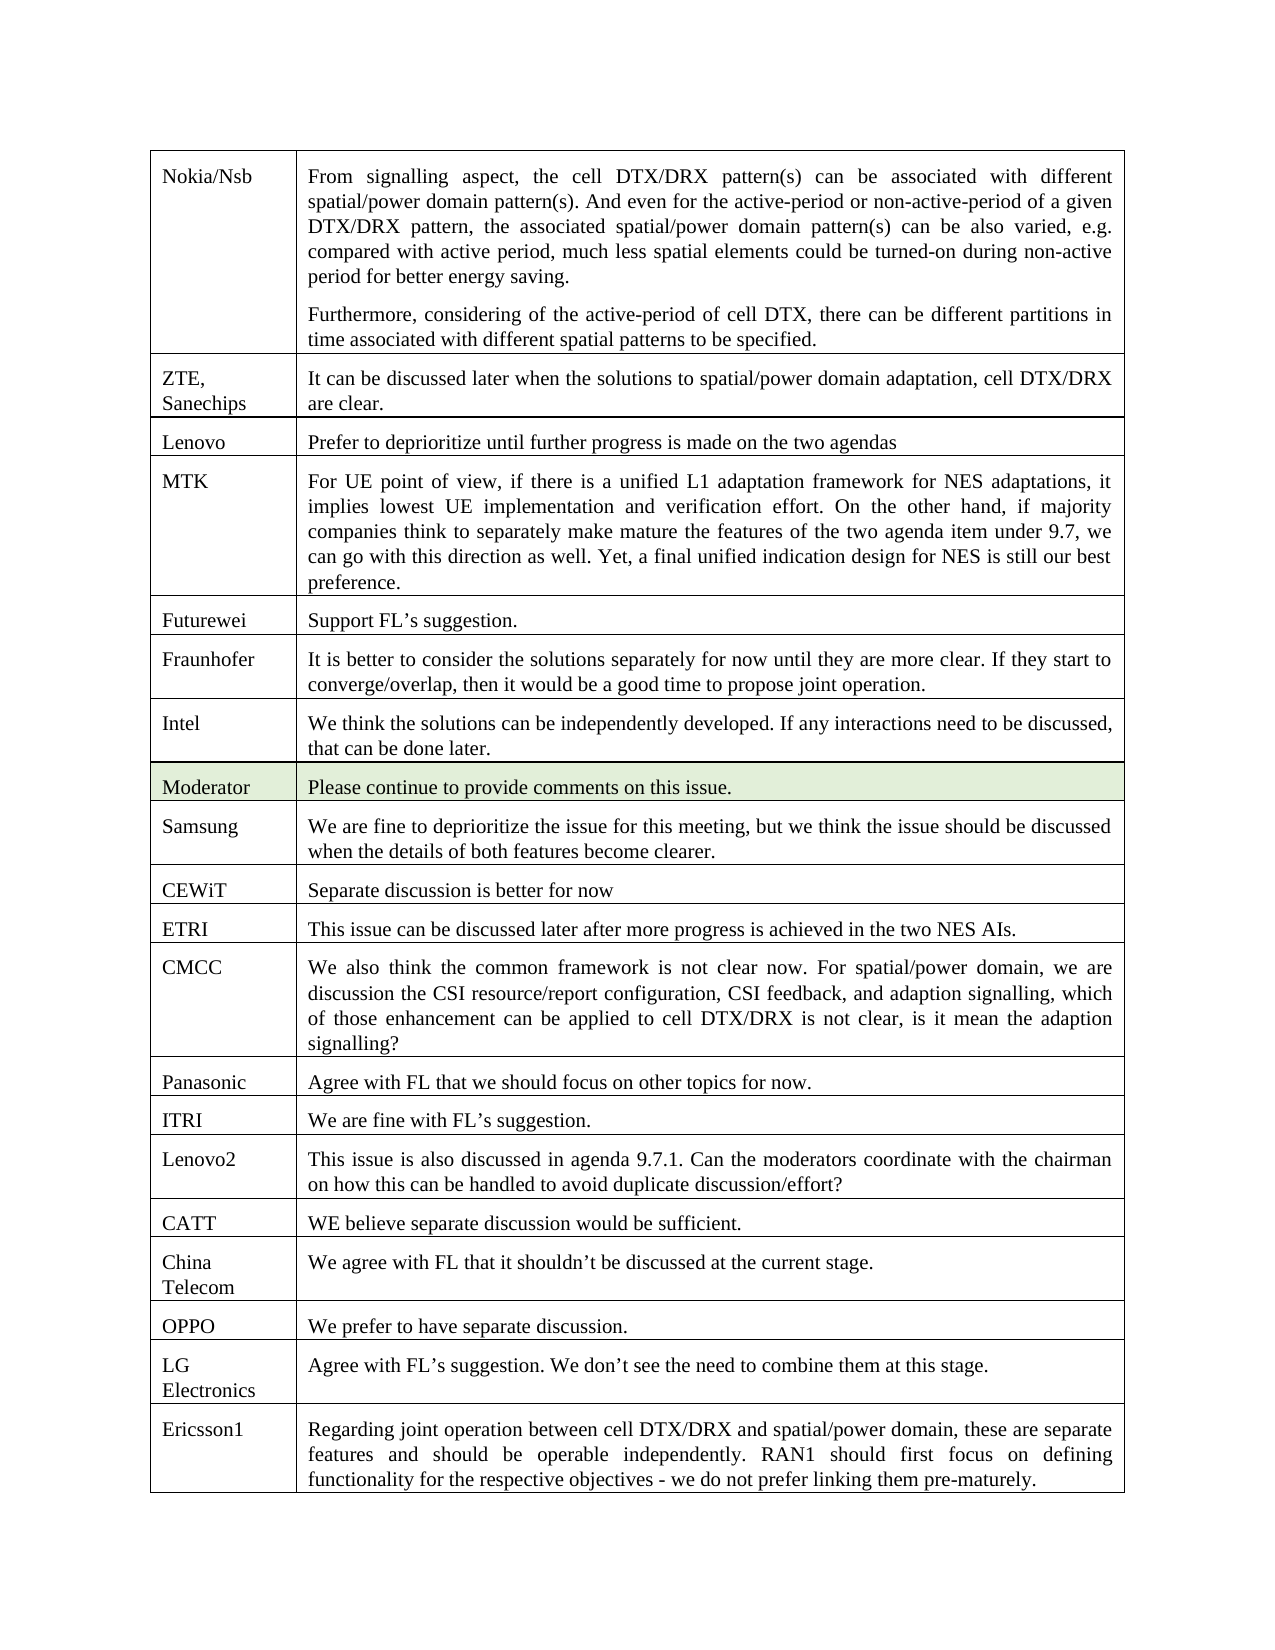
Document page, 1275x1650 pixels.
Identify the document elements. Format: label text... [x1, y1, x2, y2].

table_cell Ericsson1 [151, 1404, 296, 1492]
table_cell Panasonic [151, 1057, 296, 1095]
table_cell Separate discussion is better for now [297, 865, 1124, 903]
table_cell OPPO [151, 1301, 296, 1339]
table_cell It can be discussed later when the solutions to spatial/power domain adaptation, cell DTX/DRX are clear. [297, 354, 1124, 416]
table_cell ZTE, Sanechips [151, 354, 296, 416]
table_cell Prefer to deprioritize until further progress is made on the two agendas [297, 418, 1124, 455]
table_cell This issue can be discussed later after more progress is achieved in the two NES AIs. [297, 904, 1124, 942]
table_cell Agree with FL that we should focus on other topics for now. [297, 1057, 1124, 1095]
table_cell We are fine to deprioritize the issue for this meeting, but we think the issue should be discussed when the details of both features become clearer. [297, 801, 1124, 864]
table_cell WE believe separate discussion would be sufficient. [297, 1199, 1124, 1236]
table_cell CATT [151, 1199, 296, 1236]
table_cell For UE point of view, if there is a unified L1 adaptation framework for NES adaptations, it implies lowest UE implementation and verification effort. On the other hand, if majority companies think to separately make mature the features of the two agenda item under 9.7, we can go with this direction as well. Yet, a final unified indication design for NES is still our best preference. [297, 456, 1124, 595]
table_cell We think the solutions can be independently developed. If any interactions need to be discussed, that can be done later. [297, 699, 1124, 761]
table_cell Moderator [151, 763, 296, 800]
table_cell We agree with FL that it shouldn’t be discussed at the current stage. [297, 1237, 1124, 1300]
table_cell Agree with FL’s suggestion. We don’t see the need to combine them at this stage. [297, 1340, 1124, 1403]
table_cell Lenovo [151, 418, 296, 455]
table_cell Fraunhofer [151, 635, 296, 697]
table_cell Lenovo2 [151, 1135, 296, 1197]
table_cell ITRI [151, 1096, 296, 1133]
table_cell China Telecom [151, 1237, 296, 1300]
table_cell MTK [151, 456, 296, 595]
table_cell Intel [151, 699, 296, 761]
table_cell This issue is also discussed in agenda 9.7.1. Can the moderators coordinate with the chairman on how this can be handled to avoid duplicate discussion/effort? [297, 1135, 1124, 1197]
table_cell Regarding joint operation between cell DTX/DRX and spatial/power domain, these are separate features and should be operable independently. RAN1 should first focus on defining functionality for the respective objectives - we do not prefer linking them pre-maturely. [297, 1404, 1124, 1492]
table_cell We also think the common framework is not clear now. For spatial/power domain, we are discussion the CSI resource/report configuration, CSI feedback, and adaption signalling, which of those enhancement can be applied to cell DTX/DRX is not clear, is it mean the adaption signalling? [297, 943, 1124, 1056]
table_cell Support FL’s suggestion. [297, 596, 1124, 633]
table_cell Futurewei [151, 596, 296, 633]
table_cell Nokia/Nsb [151, 151, 296, 352]
table_cell From signalling aspect, the cell DTX/DRX pattern(s) can be associated with different spatial/power domain pattern(s). And even for the active-period or non-active-period of a given DTX/DRX pattern, the associated spatial/power domain pattern(s) can be also varied, e.g. compared with active period, much less spatial elements could be turned-on during non-active period for better energy saving. Furthermore, considering of the active-period of cell DTX, there can be different partitions in time associated with different spatial patterns to be specified. [297, 151, 1124, 352]
table_cell We are fine with FL’s suggestion. [297, 1096, 1124, 1133]
table_cell LG Electronics [151, 1340, 296, 1403]
table_cell CMCC [151, 943, 296, 1056]
table_cell Please continue to provide comments on this issue. [297, 763, 1124, 800]
table_cell We prefer to have separate discussion. [297, 1301, 1124, 1339]
table_cell Samsung [151, 801, 296, 864]
table_cell ETRI [151, 904, 296, 942]
table_cell It is better to consider the solutions separately for now until they are more clear. If they start to converge/overlap, then it would be a good time to propose joint operation. [297, 635, 1124, 697]
table_cell CEWiT [151, 865, 296, 903]
